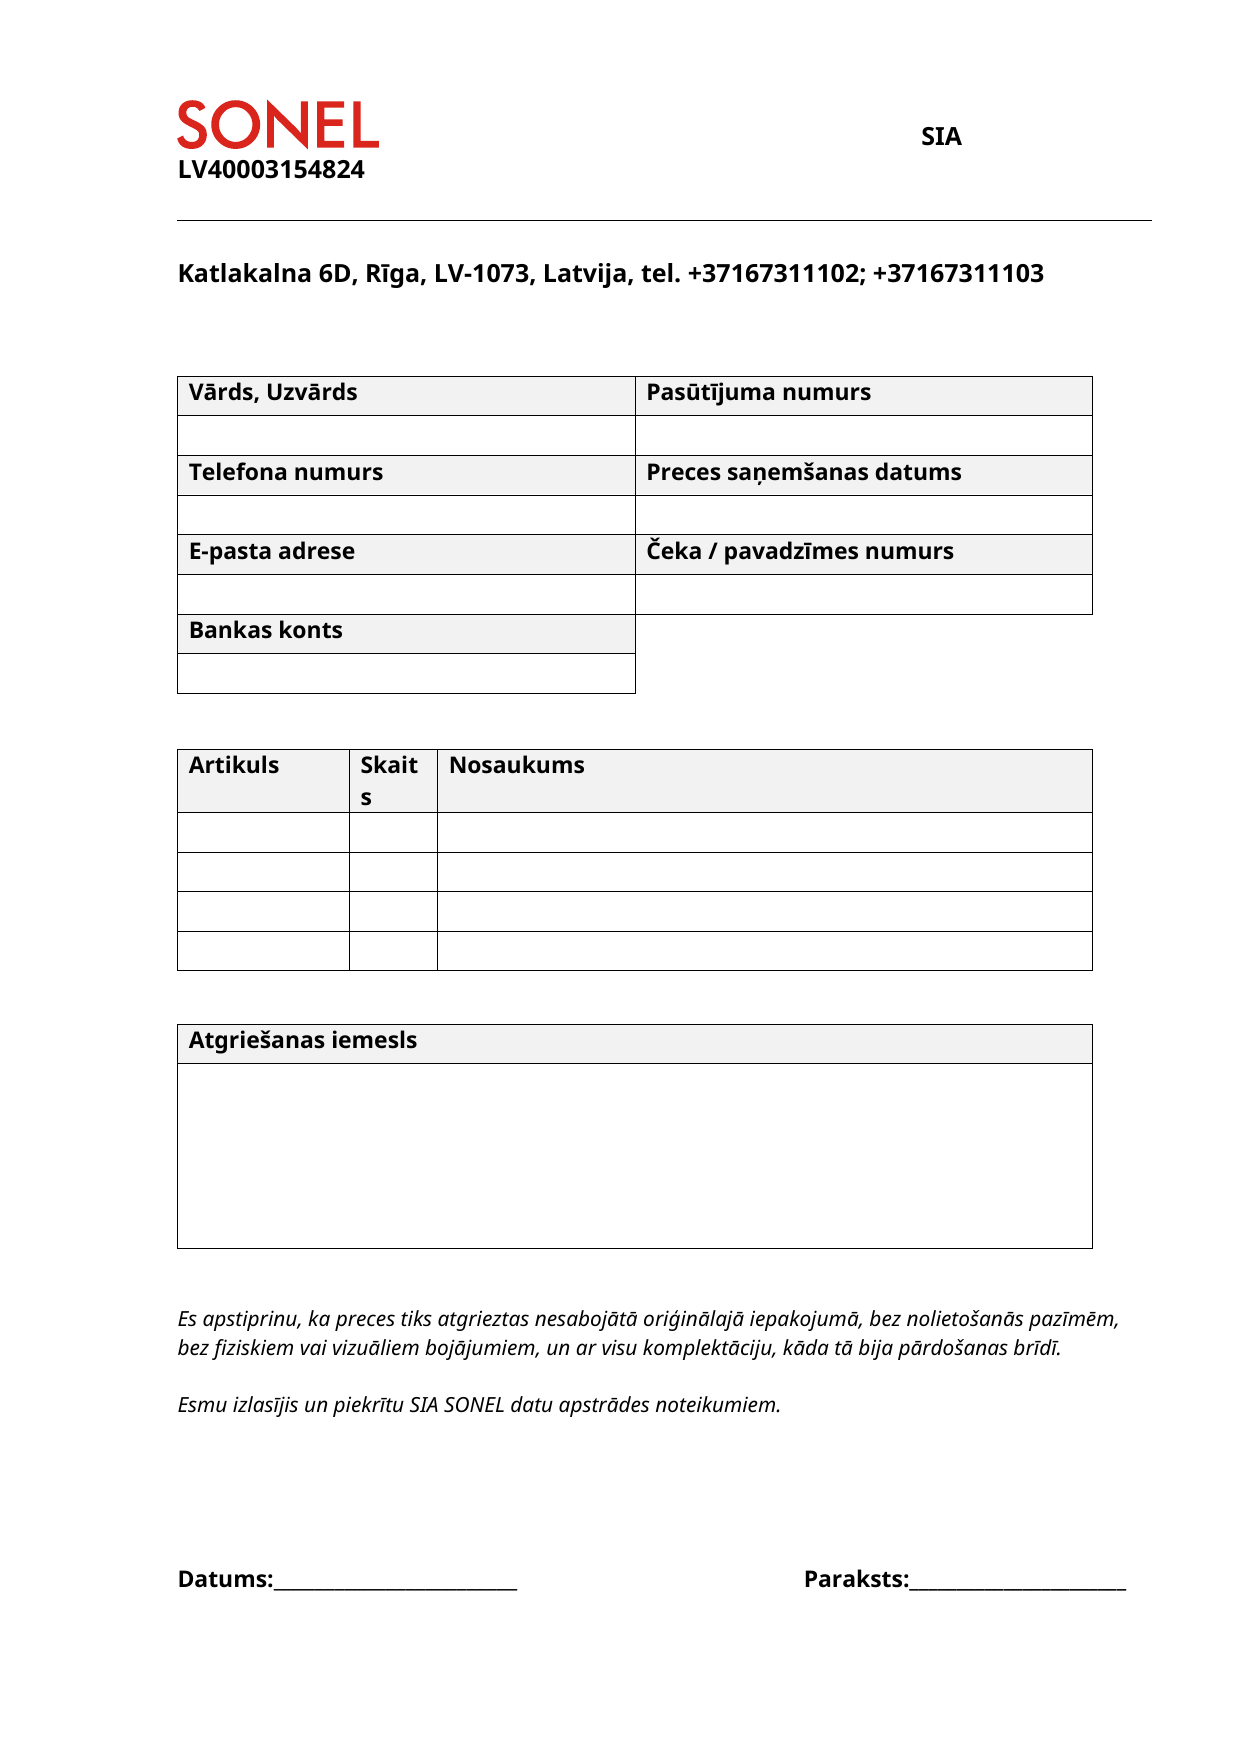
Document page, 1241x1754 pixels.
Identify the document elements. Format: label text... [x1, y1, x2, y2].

table_cell [350, 813, 437, 851]
table_cell [438, 932, 1092, 970]
table_cell [438, 813, 1092, 851]
table_cell [350, 932, 437, 970]
table_cell Bankas konts [178, 615, 635, 653]
table_cell [438, 892, 1092, 931]
subtitle Katlakalna 6D, Rīga, LV-1073, Latvija, tel. +37167311102; +37167311103 [177, 255, 1152, 289]
table_cell [178, 1064, 1092, 1248]
table_cell [636, 575, 1092, 614]
table_header Nosaukums [438, 750, 1092, 812]
table_cell [636, 416, 1092, 455]
table_cell Telefona numurs [178, 456, 635, 494]
table_cell [178, 575, 635, 614]
table_cell [178, 416, 635, 455]
text Es apstiprinu, ka preces tiks atgrieztas nesabojātā oriģinālajā iepakojumā, bez nolietošanās pazīmēm, bez fiziskiem vai vizuāliem bojājumiem, un ar visu komplektāciju, kāda tā bija pārdošanas brīdī. [177, 1304, 1152, 1361]
table_cell [438, 853, 1092, 891]
table_cell [636, 496, 1092, 534]
table_cell [178, 932, 349, 970]
subtitle SIA LV40003154824 [177, 118, 1152, 220]
table_header Pasūtījuma numurs [636, 377, 1092, 415]
table_header Atgriešanas iemesls [178, 1025, 1092, 1063]
table_cell [178, 892, 349, 931]
table_header Artikuls [178, 750, 349, 812]
table_cell [350, 892, 437, 931]
table_cell [178, 496, 635, 534]
table_cell [350, 853, 437, 891]
table_header Vārds, Uzvārds [178, 377, 635, 415]
text Datums:________________________ Paraksts:_______________________ [177, 1563, 1152, 1594]
table_cell [178, 813, 349, 851]
table_header Skaits [350, 750, 437, 812]
table_cell [178, 853, 349, 891]
table_cell E-pasta adrese [178, 535, 635, 574]
text Esmu izlasījis un piekrītu SIA SONEL datu apstrādes noteikumiem. [177, 1390, 1152, 1419]
table_cell Preces saņemšanas datums [636, 456, 1092, 494]
table_cell Čeka / pavadzīmes numurs [636, 535, 1092, 574]
table_cell [178, 654, 635, 693]
